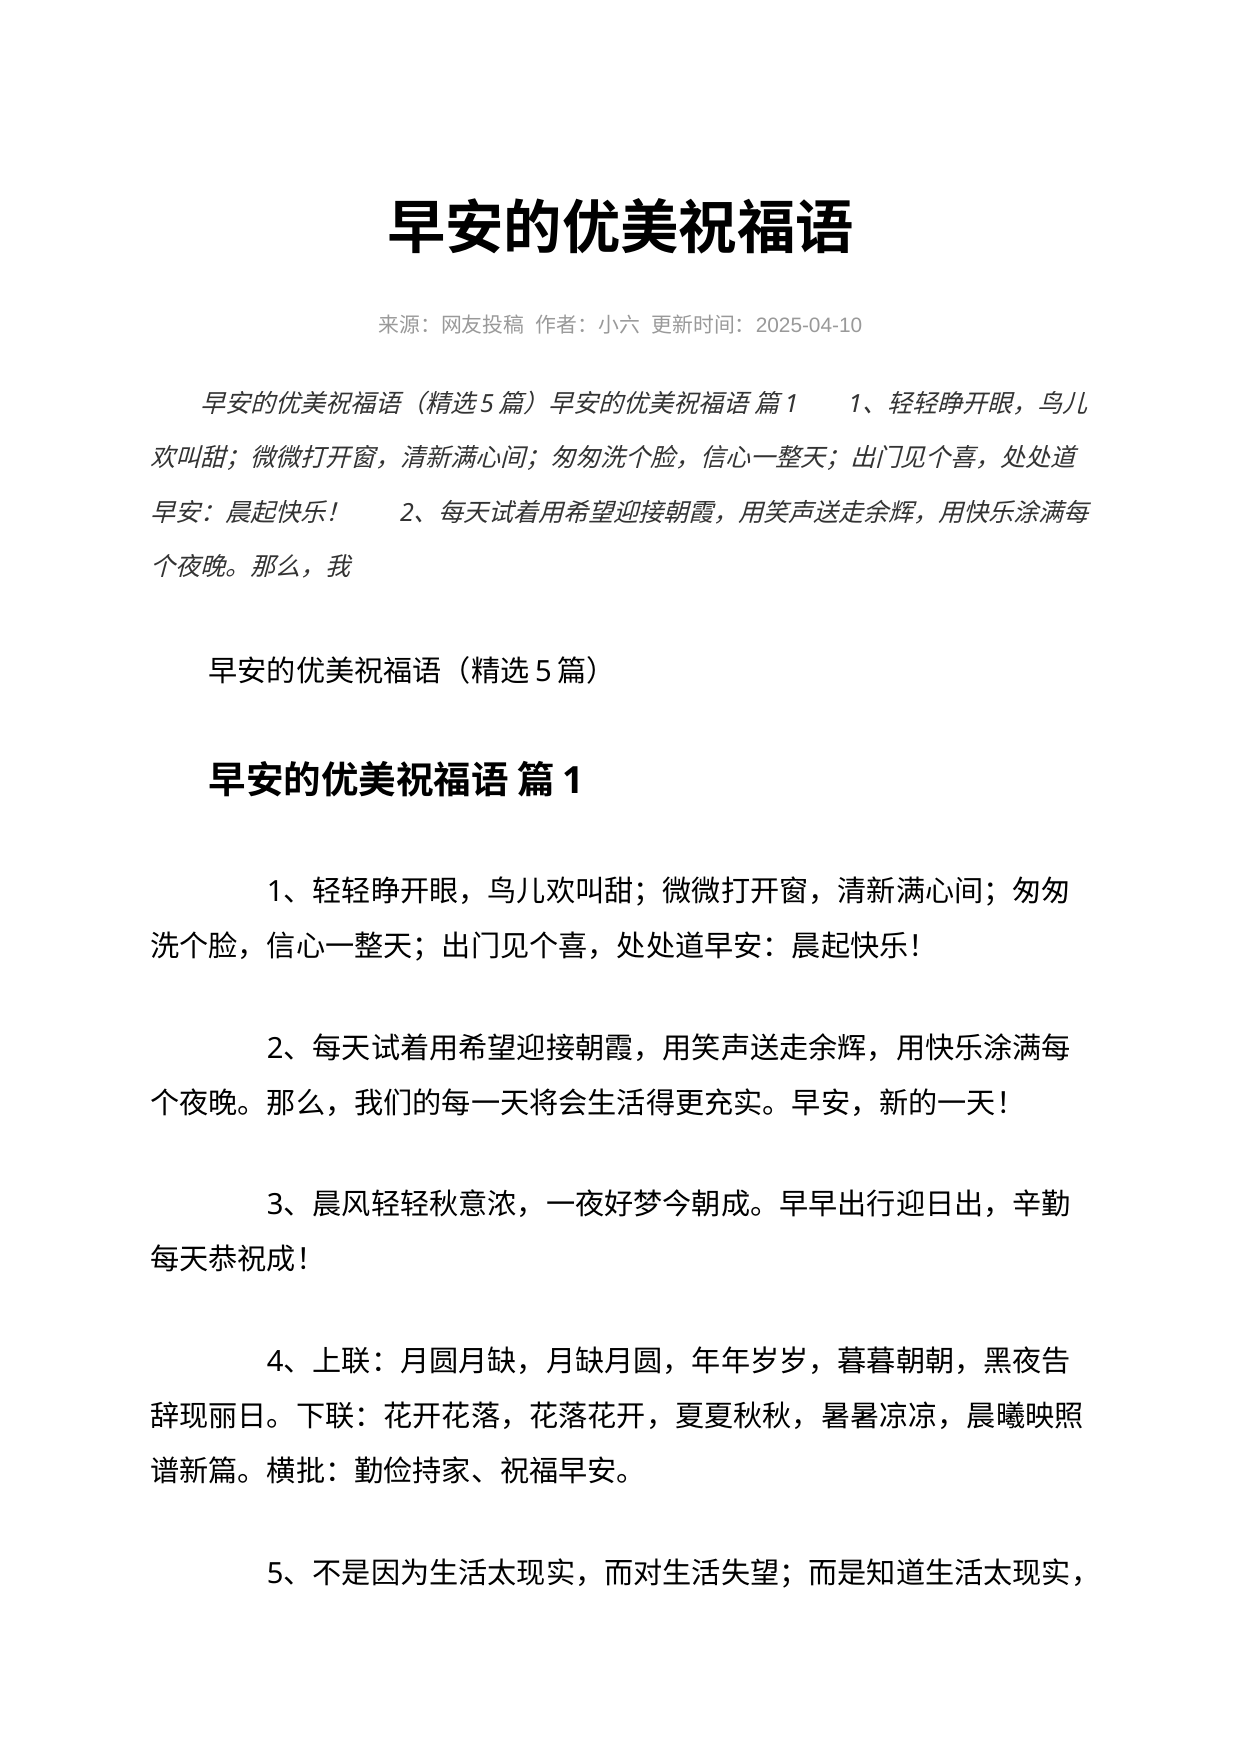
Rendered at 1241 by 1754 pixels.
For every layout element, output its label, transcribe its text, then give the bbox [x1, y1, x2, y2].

subtitle 早安的优美祝福语 [150, 181, 1090, 266]
text 早安的优美祝福语 篇1 [150, 750, 1090, 804]
text 4、上联：月圆月缺，月缺月圆，年年岁岁，暮暮朝朝，黑夜告辞现丽日。下联：花开花落，花落花开，夏夏秋秋，暑暑凉凉，晨曦映照谱新篇。横批：勤俭持家、祝福早安。 [150, 1338, 1090, 1490]
text 早安的优美祝福语（精选5篇） [150, 648, 1090, 690]
text 2、每天试着用希望迎接朝霞，用笑声送走余辉，用快乐涂满每个夜晚。那么，我们的每一天将会生活得更充实。早安，新的一天！ [150, 1024, 1090, 1121]
text 3、晨风轻轻秋意浓，一夜好梦今朝成。早早出行迎日出，辛勤每天恭祝成！ [150, 1181, 1090, 1278]
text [150, 1549, 1090, 1592]
text 来源：网友投稿 作者：小六 更新时间：2025-04-10 [150, 313, 1090, 337]
text 1、轻轻睁开眼，鸟儿欢叫甜；微微打开窗，清新满心间；匆匆洗个脸，信心一整天；出门见个喜，处处道早安：晨起快乐！ [150, 867, 1090, 965]
text 早安的优美祝福语（精选5篇）早安的优美祝福语 篇1 1、轻轻睁开眼，鸟儿欢叫甜；微微打开窗，清新满心间；匆匆洗个脸，信心一整天；出门见个喜，处处道早安：晨起快乐！ 2、每天试着用希望迎接朝霞，用笑声送走余辉，用快乐涂满每个夜晚。那么，我 [150, 383, 1090, 583]
